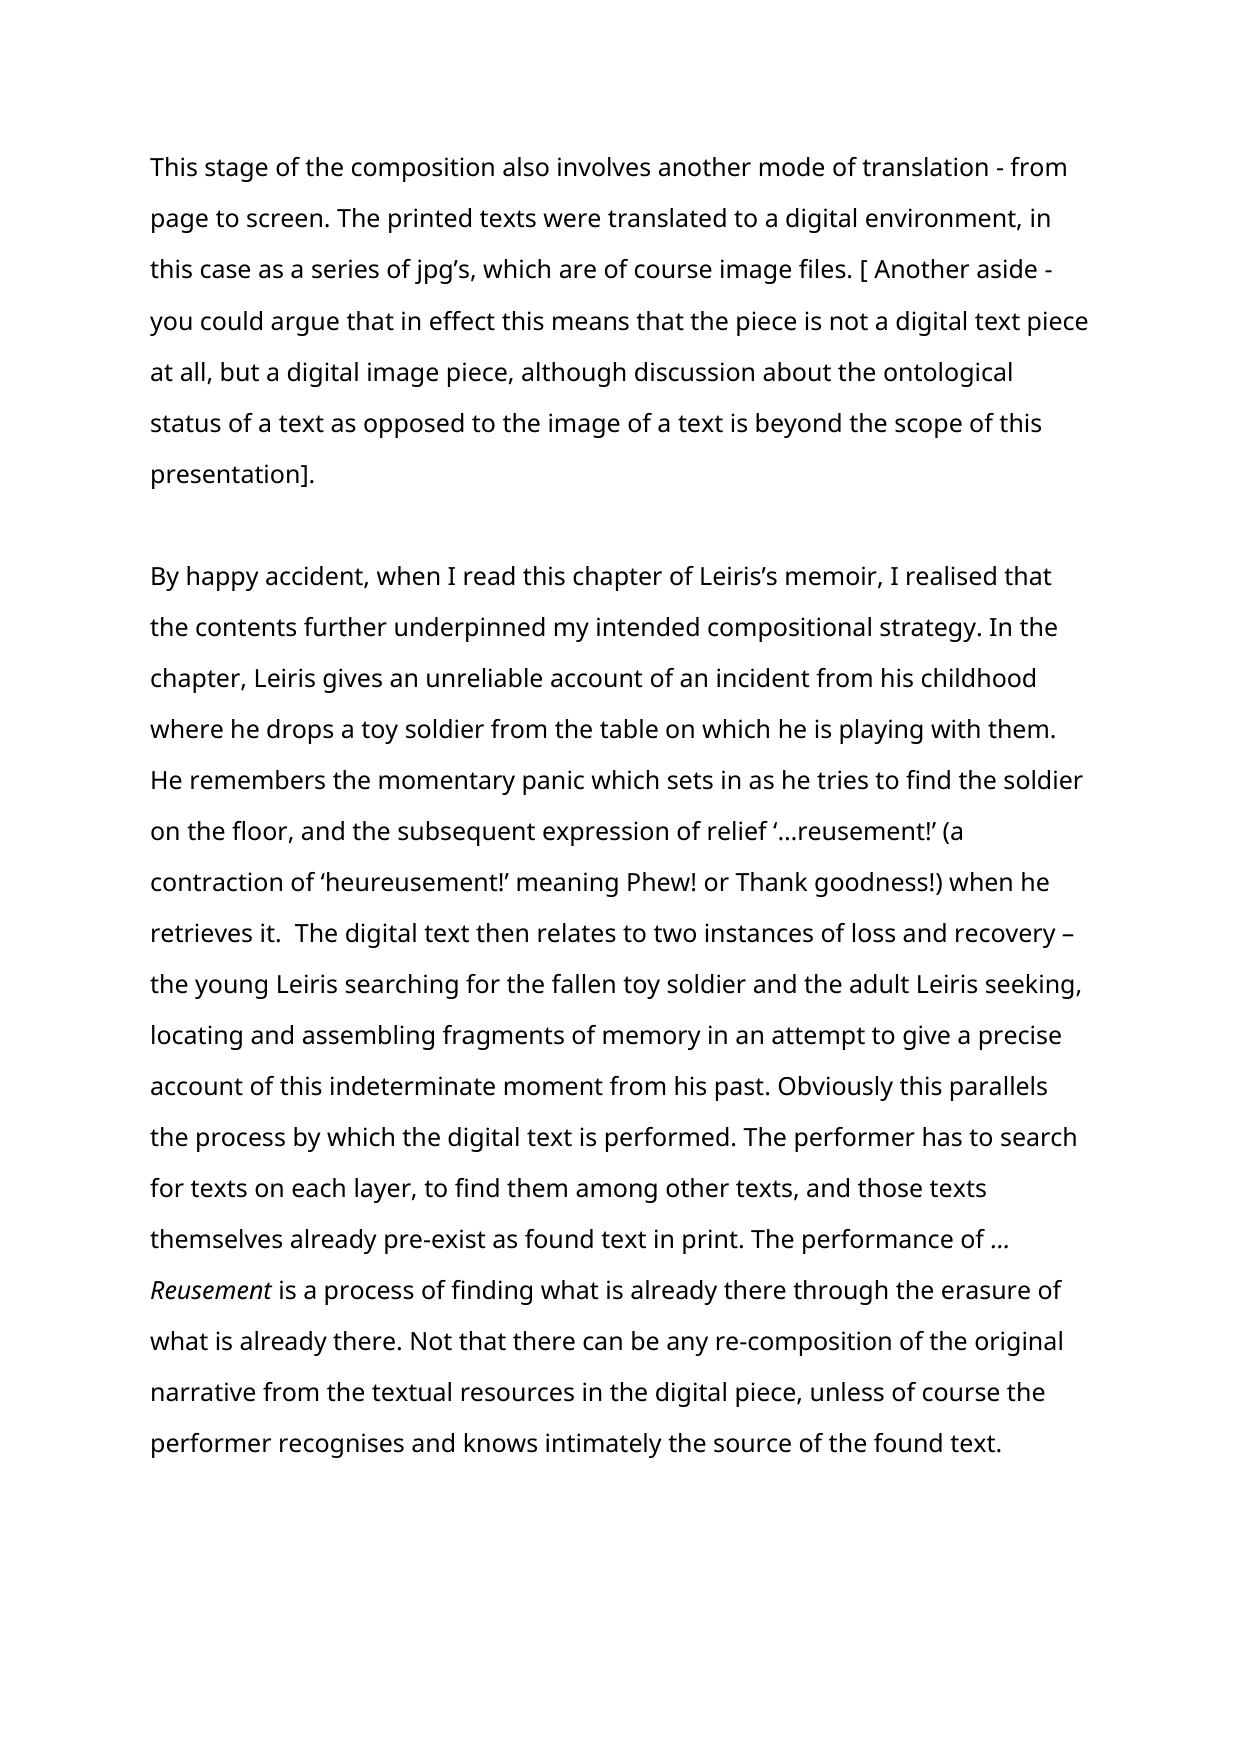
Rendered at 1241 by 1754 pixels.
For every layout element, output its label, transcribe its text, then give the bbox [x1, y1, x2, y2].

list This stage of the composition also involves another mode of translation - from page to screen. The printed texts were translated to a digital environment, in this case as a series of jpg’s, which are of course image files. [ Another aside - you could argue that in effect this means that the piece is not a digital text piece at all, but a digital image piece, although discussion about the ontological status of a text as opposed to the image of a text is beyond the scope of this presentation]. [150, 150, 1090, 490]
text By happy accident, when I read this chapter of Leiris’s memoir, I realised that the contents further underpinned my intended compositional strategy. In the chapter, Leiris gives an unreliable account of an incident from his childhood where he drops a toy soldier from the table on which he is playing with them. He remembers the momentary panic which sets in as he tries to find the soldier on the floor, and the subsequent expression of relief ‘…reusement!’ (a contraction of ‘heureusement!’ meaning Phew! or Thank goodness!) when he retrieves it. The digital text then relates to two instances of loss and recovery – the young Leiris searching for the fallen toy soldier and the adult Leiris seeking, locating and assembling fragments of memory in an attempt to give a precise account of this indeterminate moment from his past. Obviously this parallels the process by which the digital text is performed. The performer has to search for texts on each layer, to find them among other texts, and those texts themselves already pre-exist as found text in print. The performance of …Reusement is a process of finding what is already there through the erasure of what is already there. Not that there can be any re-composition of the original narrative from the textual resources in the digital piece, unless of course the performer recognises and knows intimately the source of the found text. [150, 558, 1090, 1460]
